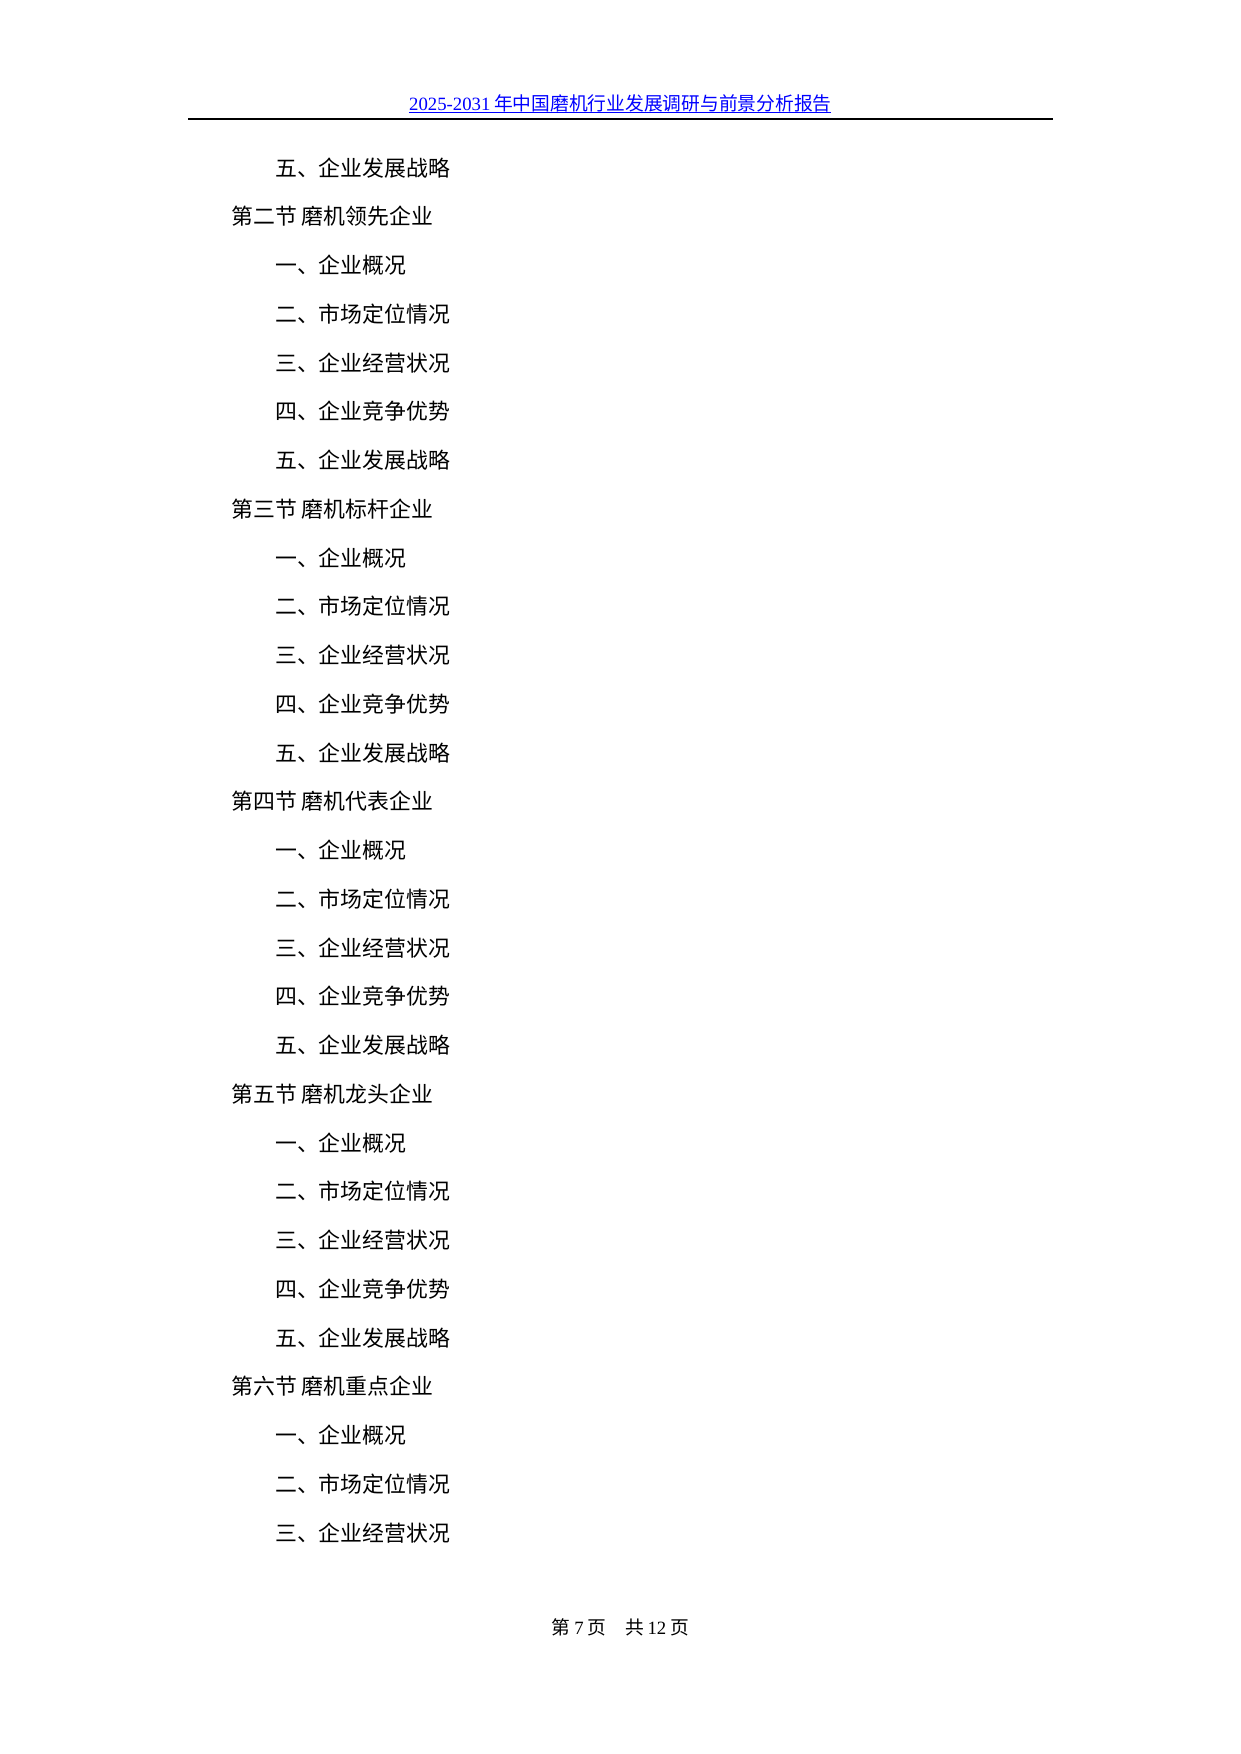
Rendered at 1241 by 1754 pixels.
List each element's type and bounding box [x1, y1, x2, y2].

text [187, 150, 1053, 1548]
